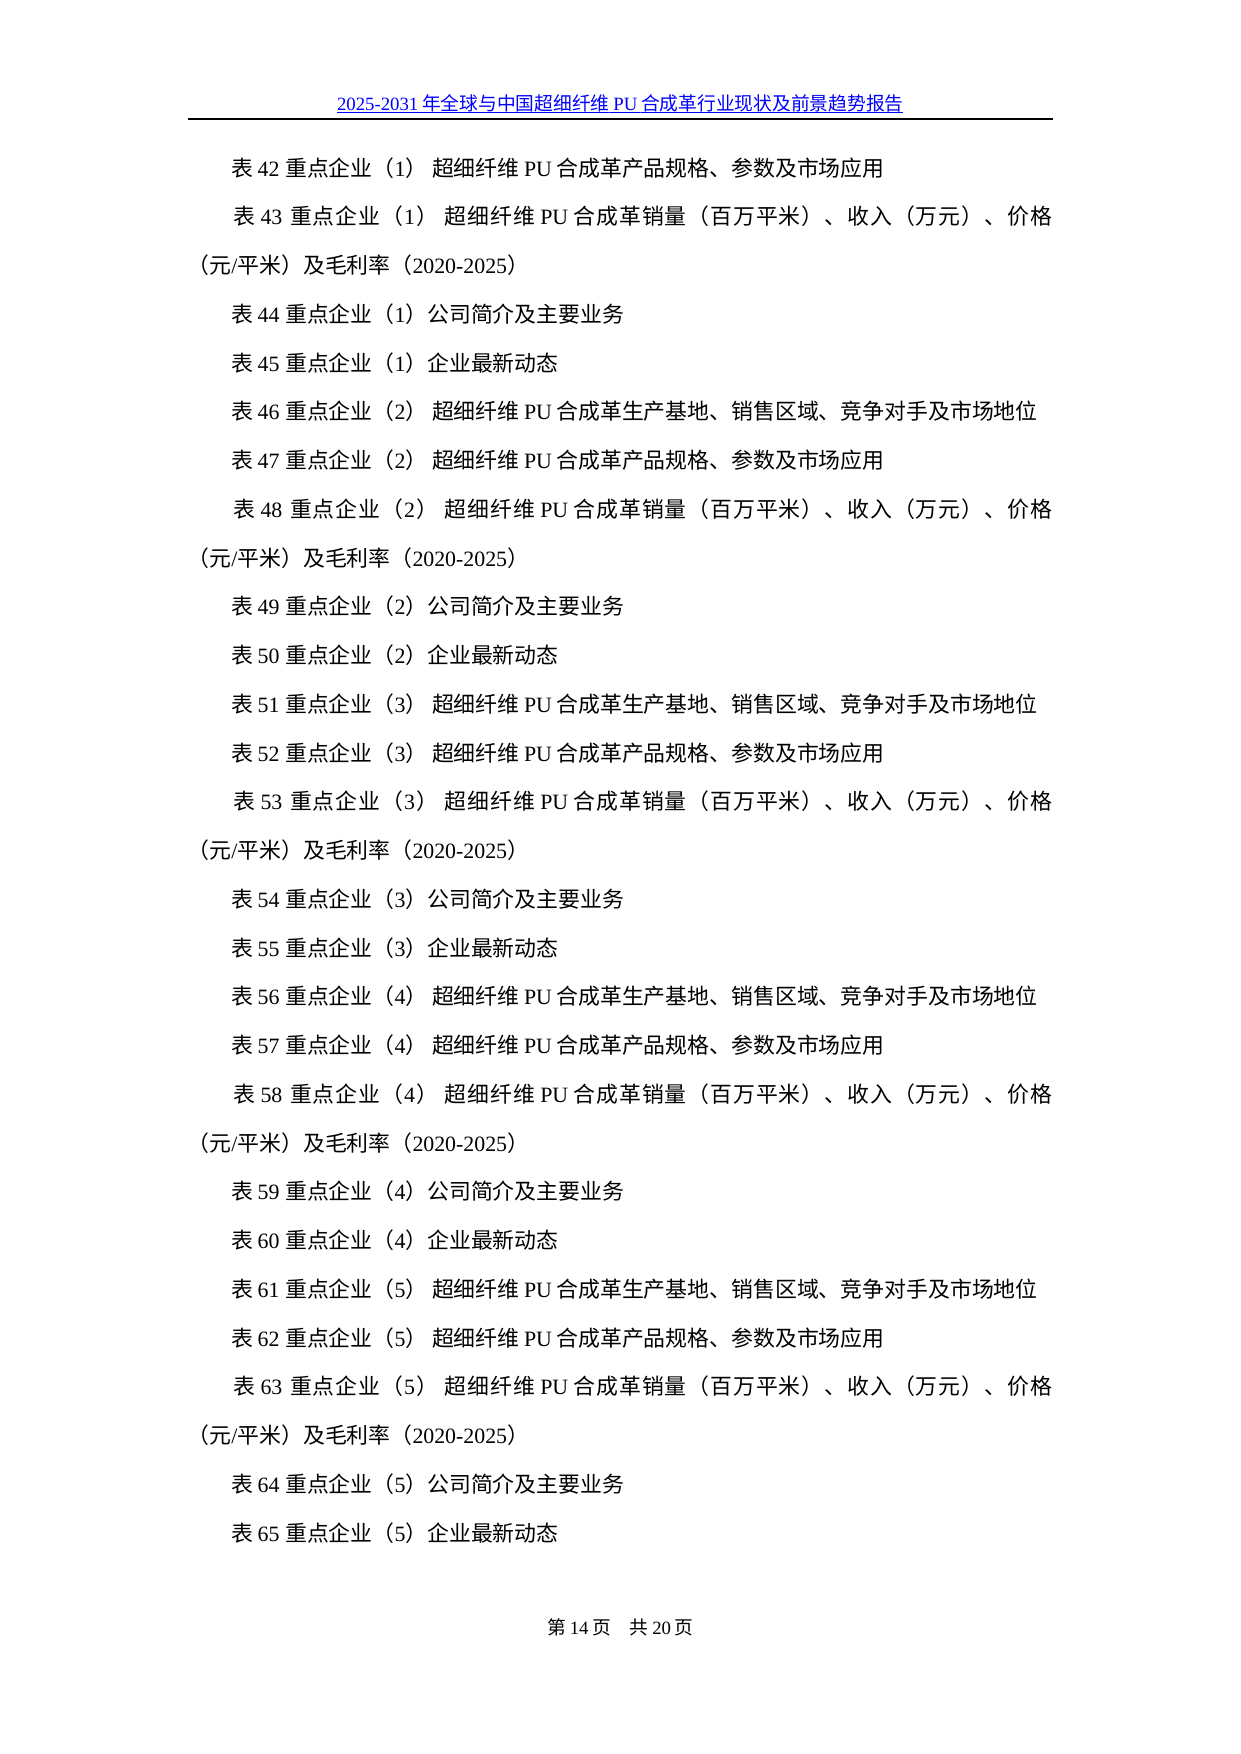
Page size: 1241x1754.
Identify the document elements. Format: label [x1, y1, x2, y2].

text [187, 150, 1053, 1548]
